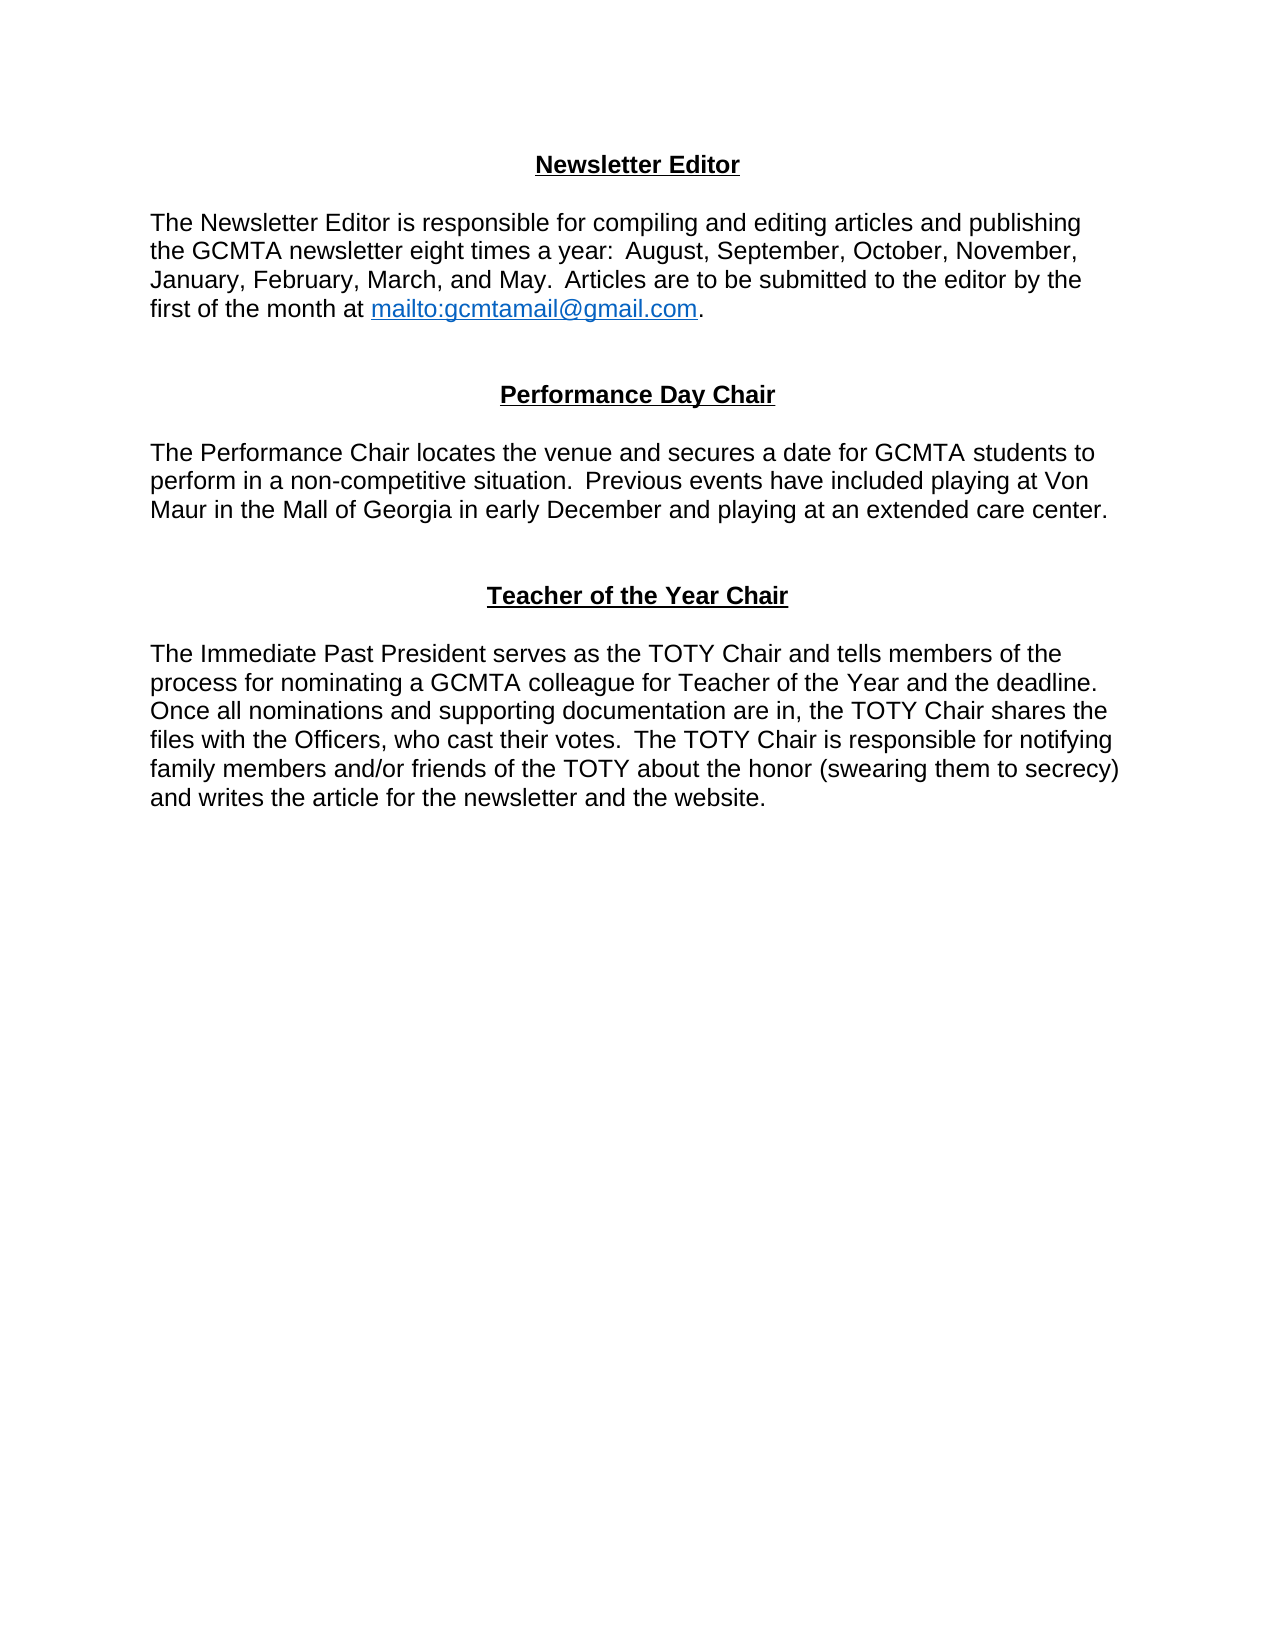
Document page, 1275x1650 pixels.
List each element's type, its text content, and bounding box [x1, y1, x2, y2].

text The Performance Chair locates the venue and secures a date for GCMTA students to perform in a non-competitive situation. Previous events have included playing at Von Maur in the Mall of Georgia in early December and playing at an extended care center. [150, 437, 1125, 524]
subtitle Newsletter Editor [150, 150, 1125, 179]
text The Immediate Past President serves as the TOTY Chair and tells members of the process for nominating a GCMTA colleague for Teacher of the Year and the deadline. Once all nominations and supporting documentation are in, the TOTY Chair shares the files with the Officers, who cast their votes. The TOTY Chair is responsible for notifying family members and/or friends of the TOTY about the honor (swearing them to secrecy) and writes the article for the newsletter and the website. [150, 639, 1125, 811]
subtitle Performance Day Chair [150, 380, 1125, 409]
subtitle Teacher of the Year Chair [150, 581, 1125, 610]
text The Newsletter Editor is responsible for compiling and editing articles and publishing the GCMTA newsletter eight times a year: August, September, October, November, January, February, March, and May. Articles are to be submitted to the editor by the first of the month at mailto:gcmtamail@gmail.com. [150, 207, 1124, 322]
